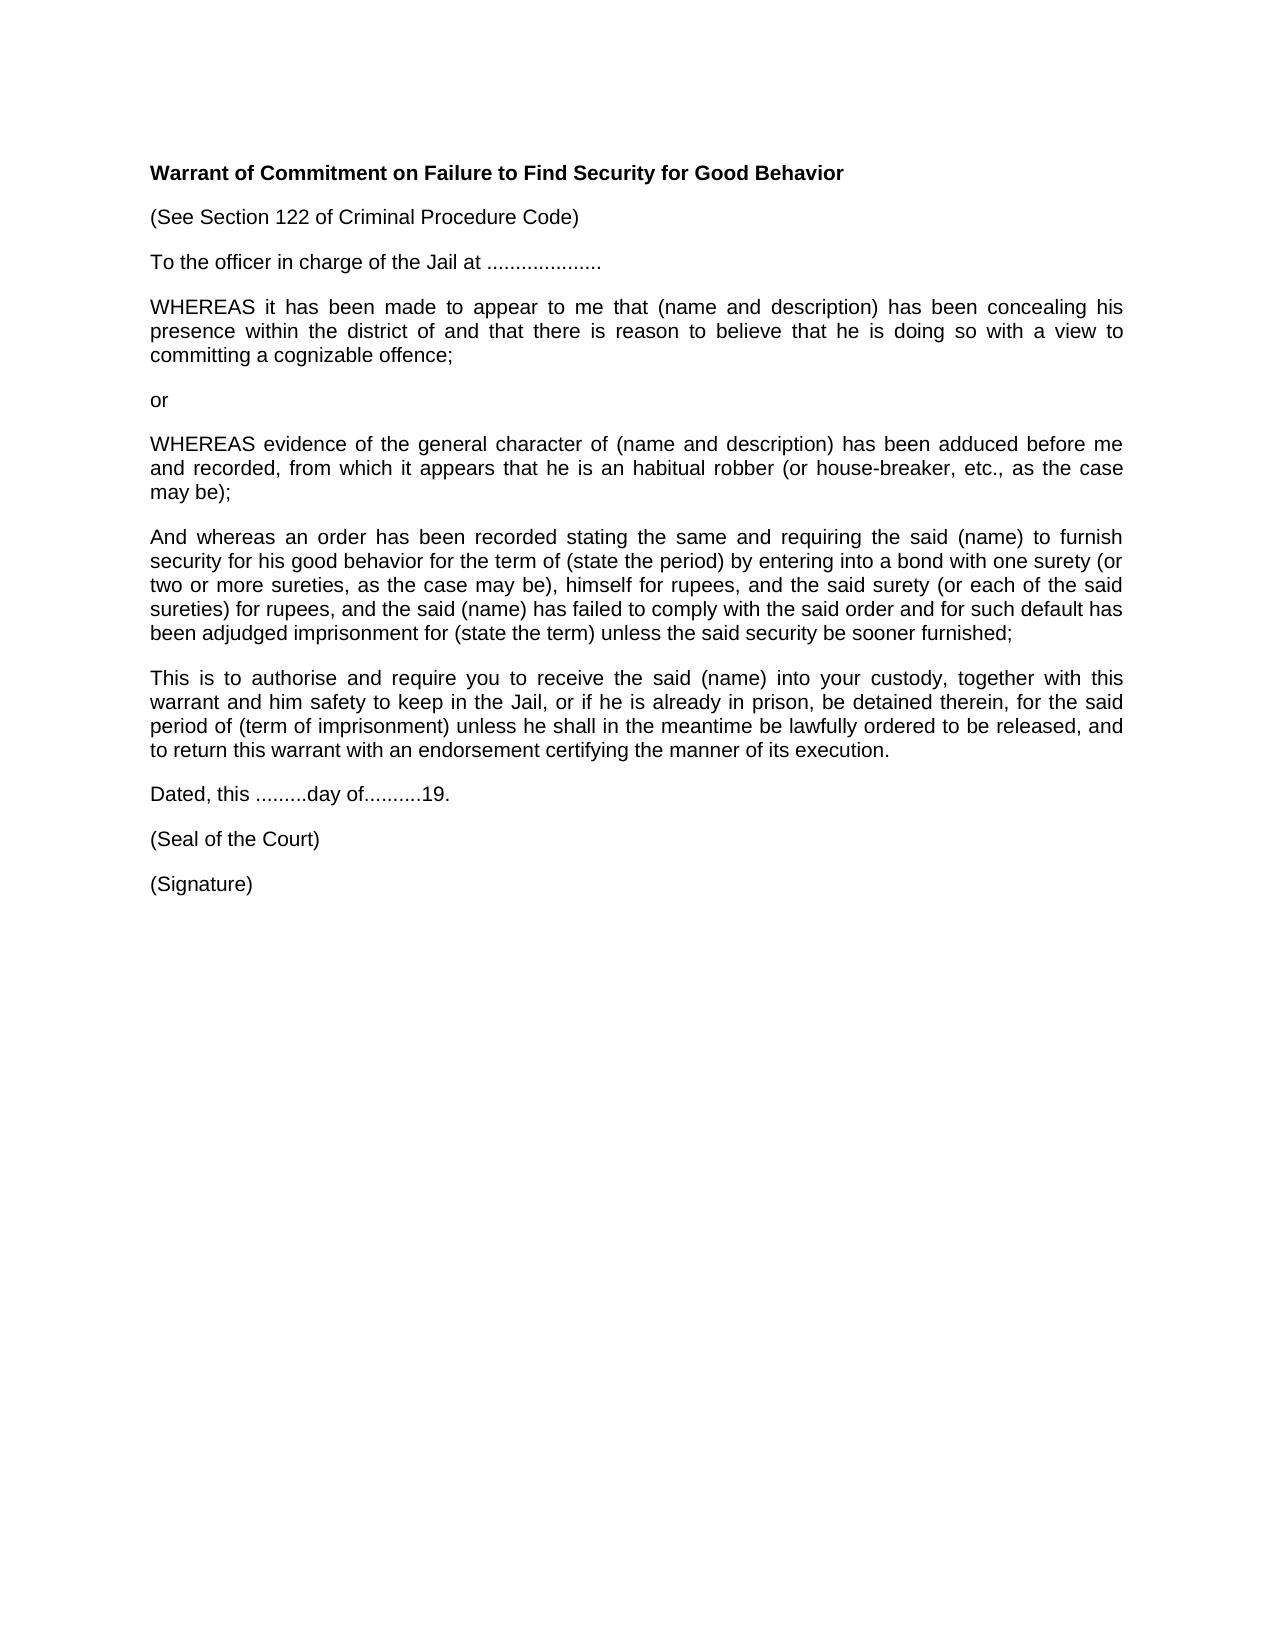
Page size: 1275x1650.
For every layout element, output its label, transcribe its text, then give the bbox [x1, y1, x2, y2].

text WHEREAS it has been made to appear to me that (name and description) has been concealing his presence within the district of and that there is reason to believe that he is doing so with a view to committing a cognizable offence; [150, 295, 1125, 367]
text WHEREAS evidence of the general character of (name and description) has been adduced before me and recorded, from which it appears that he is an habitual robber (or house-breaker, etc., as the case may be); [150, 432, 1125, 504]
text This is to authorise and require you to receive the said (name) into your custody, together with this warrant and him safety to keep in the Jail, or if he is already in prison, be detained therein, for the said period of (term of imprisonment) unless he shall in the meantime be lawfully ordered to be released, and to return this warrant with an endorsement certifying the manner of its execution. [150, 666, 1125, 761]
text Warrant of Commitment on Failure to Find Security for Good Behavior [150, 160, 1125, 184]
text And whereas an order has been recorded stating the same and requiring the said (name) to furnish security for his good behavior for the term of (state the period) by entering into a bond with one surety (or two or more sureties, as the case may be), himself for rupees, and the said surety (or each of the said sureties) for rupees, and the said (name) has failed to comply with the said order and for such default has been adjudged imprisonment for (state the term) unless the said security be sooner furnished; [150, 525, 1125, 645]
text (Seal of the Court) [150, 827, 1125, 851]
text Dated, this .........day of..........19. [150, 782, 1125, 806]
text (Signature) [150, 872, 1125, 896]
text or [150, 387, 1125, 411]
text To the officer in charge of the Jail at .................... [150, 250, 1125, 274]
text (See Section 122 of Criminal Procedure Code) [150, 205, 1125, 229]
